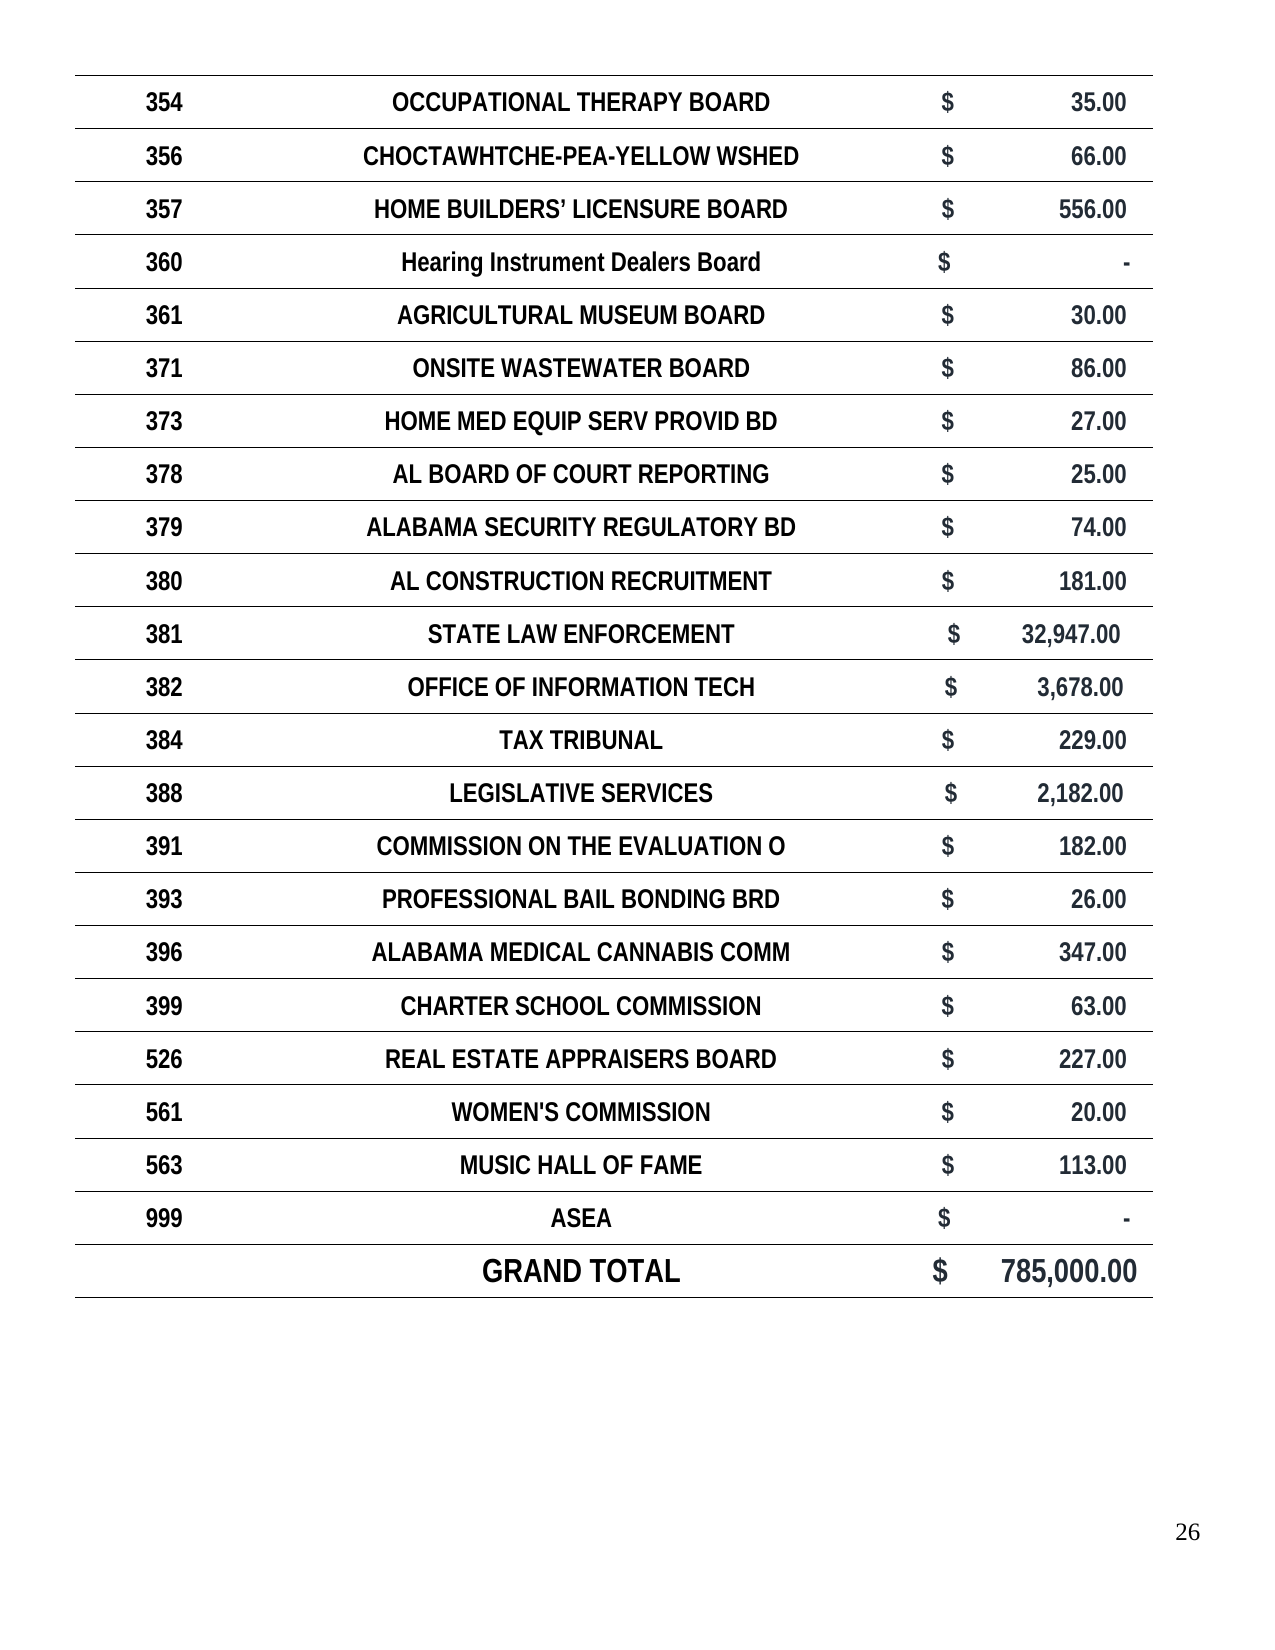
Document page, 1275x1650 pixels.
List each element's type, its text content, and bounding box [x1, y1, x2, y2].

table_cell AGRICULTURAL MUSEUM BOARD [253, 289, 909, 341]
table_cell $ 181.00 [909, 554, 1153, 606]
table_cell 381 [75, 607, 253, 659]
table_cell $ 227.00 [909, 1032, 1153, 1084]
table_cell $ 26.00 [909, 873, 1153, 925]
table_cell 379 [75, 501, 253, 553]
table_cell $ 3,678.00 [909, 660, 1153, 712]
table_cell 561 [75, 1085, 253, 1137]
table_cell HOME MED EQUIP SERV PROVID BD [253, 395, 909, 447]
table_cell $ 63.00 [909, 979, 1153, 1031]
table_cell $ 86.00 [909, 342, 1153, 394]
table_cell $ 229.00 [909, 714, 1153, 766]
table_cell 391 [75, 820, 253, 872]
table_cell 563 [75, 1139, 253, 1191]
table_cell 396 [75, 926, 253, 978]
table_cell $ 30.00 [909, 289, 1153, 341]
table_cell 373 [75, 395, 253, 447]
table_cell 999 [75, 1192, 253, 1244]
table_cell 384 [75, 714, 253, 766]
table_cell 382 [75, 660, 253, 712]
table_cell 360 [75, 235, 253, 287]
table_cell 378 [75, 448, 253, 500]
table_cell ASEA [253, 1192, 909, 1244]
table_cell [75, 1245, 253, 1297]
table_cell 380 [75, 554, 253, 606]
table_cell HOME BUILDERS’ LICENSURE BOARD [253, 182, 909, 234]
table_cell $ 32,947.00 [909, 607, 1153, 659]
table_cell $ 347.00 [909, 926, 1153, 978]
table_cell Hearing Instrument Dealers Board [253, 235, 909, 287]
table_cell 371 [75, 342, 253, 394]
table_cell AL BOARD OF COURT REPORTING [253, 448, 909, 500]
table_cell WOMEN'S COMMISSION [253, 1085, 909, 1137]
table_cell 526 [75, 1032, 253, 1084]
table_cell $ 2,182.00 [909, 767, 1153, 819]
table_cell PROFESSIONAL BAIL BONDING BRD [253, 873, 909, 925]
table_cell TAX TRIBUNAL [253, 714, 909, 766]
table_cell 354 [75, 76, 253, 128]
table_cell $ 35.00 [909, 76, 1153, 128]
table_cell $ 25.00 [909, 448, 1153, 500]
table_cell $ 182.00 [909, 820, 1153, 872]
table_cell 357 [75, 182, 253, 234]
table_cell $ 66.00 [909, 129, 1153, 181]
table_cell 399 [75, 979, 253, 1031]
table_cell AL CONSTRUCTION RECRUITMENT [253, 554, 909, 606]
table_cell REAL ESTATE APPRAISERS BOARD [253, 1032, 909, 1084]
table_cell CHARTER SCHOOL COMMISSION [253, 979, 909, 1031]
table_cell ALABAMA SECURITY REGULATORY BD [253, 501, 909, 553]
table_cell $ 20.00 [909, 1085, 1153, 1137]
table_cell 388 [75, 767, 253, 819]
table_cell $ - [909, 235, 1153, 287]
table_cell 393 [75, 873, 253, 925]
table_cell $ 74.00 [909, 501, 1153, 553]
table_cell $ 113.00 [909, 1139, 1153, 1191]
table_cell STATE LAW ENFORCEMENT [253, 607, 909, 659]
table_cell ONSITE WASTEWATER BOARD [253, 342, 909, 394]
table_cell MUSIC HALL OF FAME [253, 1139, 909, 1191]
table_cell 356 [75, 129, 253, 181]
table_cell GRAND TOTAL [253, 1245, 909, 1297]
table_cell ALABAMA MEDICAL CANNABIS COMM [253, 926, 909, 978]
table_cell $ 785,000.00 [909, 1245, 1153, 1297]
table_cell $ 27.00 [909, 395, 1153, 447]
table_cell LEGISLATIVE SERVICES [253, 767, 909, 819]
table_cell COMMISSION ON THE EVALUATION O [253, 820, 909, 872]
table_cell $ 556.00 [909, 182, 1153, 234]
table_cell OCCUPATIONAL THERAPY BOARD [253, 76, 909, 128]
table_cell $ - [909, 1192, 1153, 1244]
table_cell 361 [75, 289, 253, 341]
table_cell CHOCTAWHTCHE-PEA-YELLOW WSHED [253, 129, 909, 181]
table_cell OFFICE OF INFORMATION TECH [253, 660, 909, 712]
